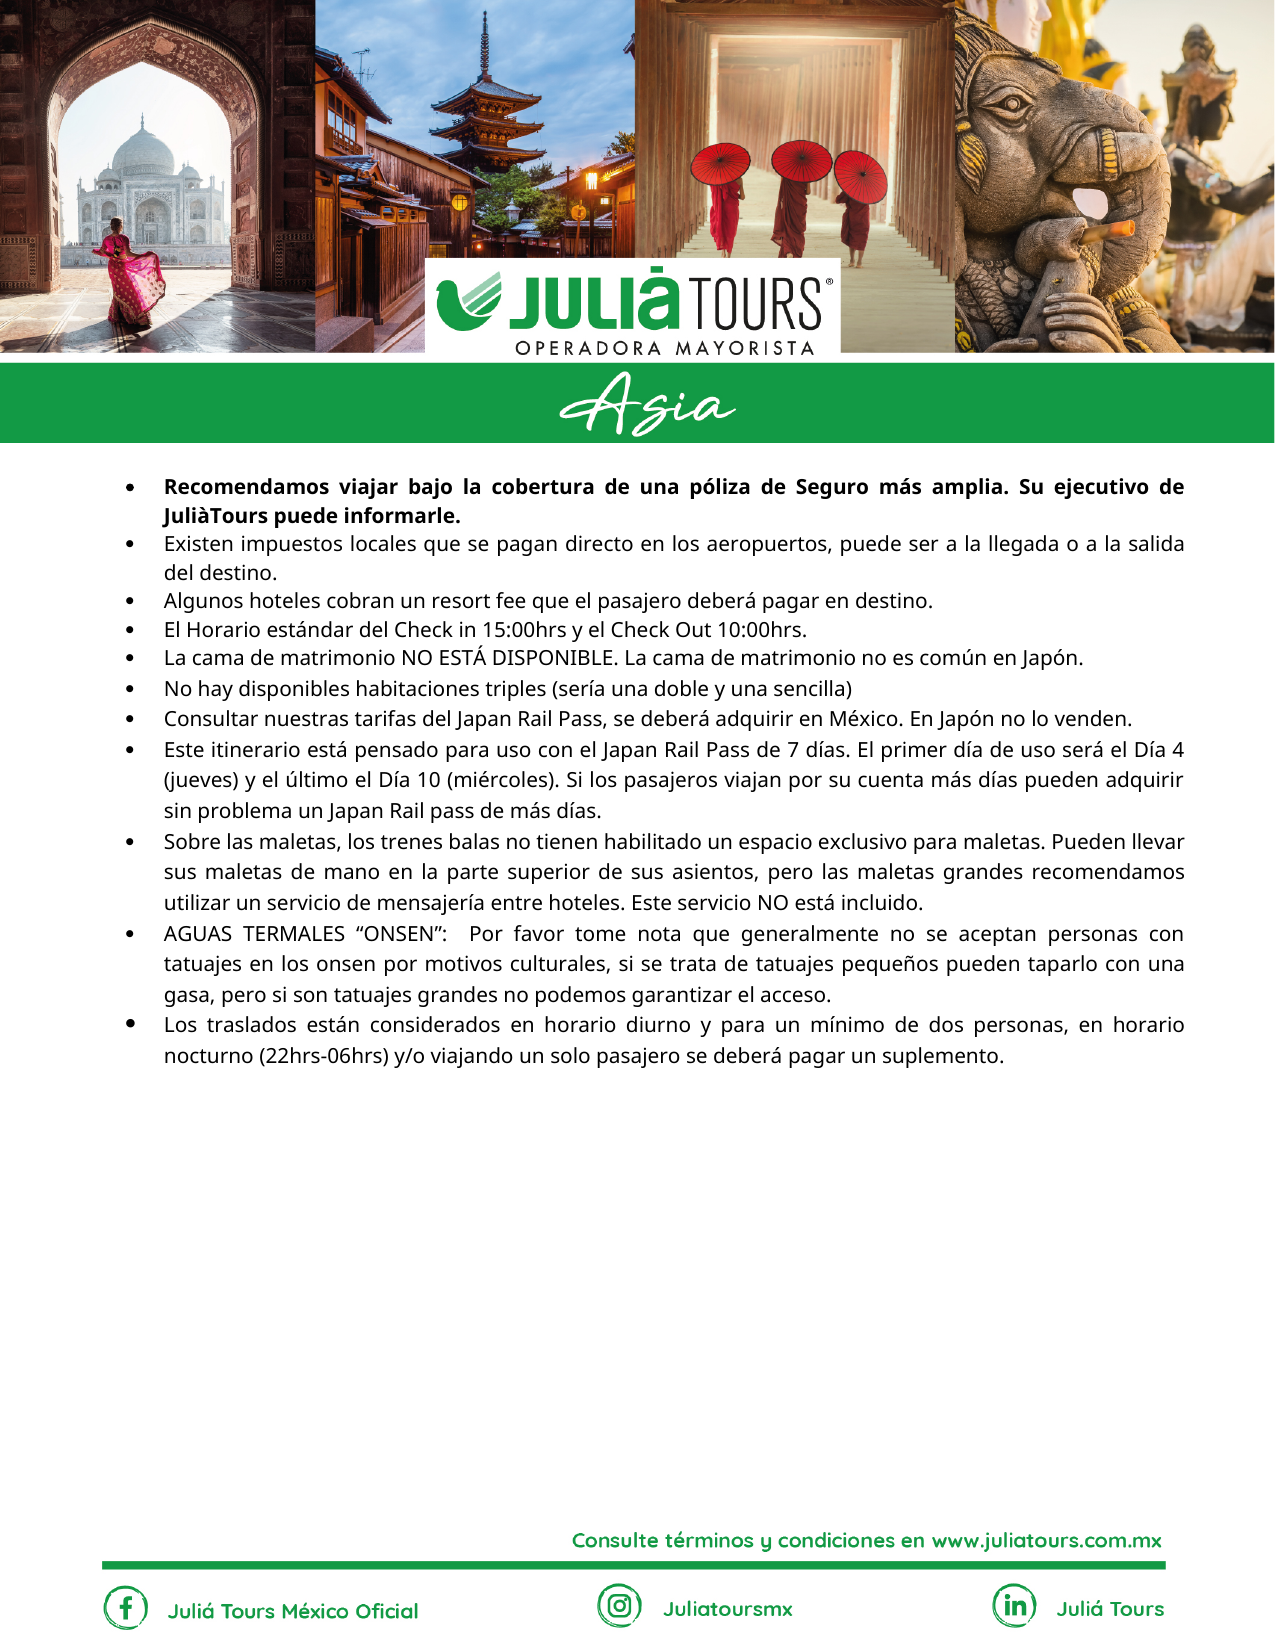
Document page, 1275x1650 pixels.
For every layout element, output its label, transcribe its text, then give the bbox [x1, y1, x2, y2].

list Recomendamos viajar bajo la cobertura de una póliza de Seguro más amplia. Su ejecutivo de JuliàTours puede informarle. [126, 472, 1186, 529]
list Algunos hoteles cobran un resort fee que el pasajero deberá pagar en destino. [126, 586, 1186, 615]
list Existen impuestos locales que se pagan directo en los aeropuertos, puede ser a la llegada o a la salida del destino. [126, 529, 1186, 586]
list Consultar nuestras tarifas del Japan Rail Pass, se deberá adquirir en México. En Japón no lo venden. [126, 704, 1186, 733]
list Los traslados están considerados en horario diurno y para un mínimo de dos personas, en horario nocturno (22hrs-06hrs) y/o viajando un solo pasajero se deberá pagar un suplemento. [126, 1011, 1186, 1070]
list AGUAS TERMALES “ONSEN”: Por favor tome nota que generalmente no se aceptan personas con tatuajes en los onsen por motivos culturales, si se trata de tatuajes pequeños pueden taparlo con una gasa, pero si son tatuajes grandes no podemos garantizar el acceso. [126, 919, 1186, 1008]
list Sobre las maletas, los trenes balas no tienen habilitado un espacio exclusivo para maletas. Pueden llevar sus maletas de mano en la parte superior de sus asientos, pero las maletas grandes recomendamos utilizar un servicio de mensajería entre hoteles. Este servicio NO está incluido. [126, 827, 1186, 917]
picture [0, 0, 1275, 1650]
list Este itinerario está pensado para uso con el Japan Rail Pass de 7 días. El primer día de uso será el Día 4 (jueves) y el último el Día 10 (miércoles). Si los pasajeros viajan por su cuenta más días pueden adquirir sin problema un Japan Rail pass de más días. [126, 735, 1186, 825]
list El Horario estándar del Check in 15:00hrs y el Check Out 10:00hrs. [126, 615, 1186, 643]
list La cama de matrimonio NO ESTÁ DISPONIBLE. La cama de matrimonio no es común en Japón. [126, 643, 1186, 672]
list No hay disponibles habitaciones triples (sería una doble y una sencilla) [126, 674, 1186, 702]
